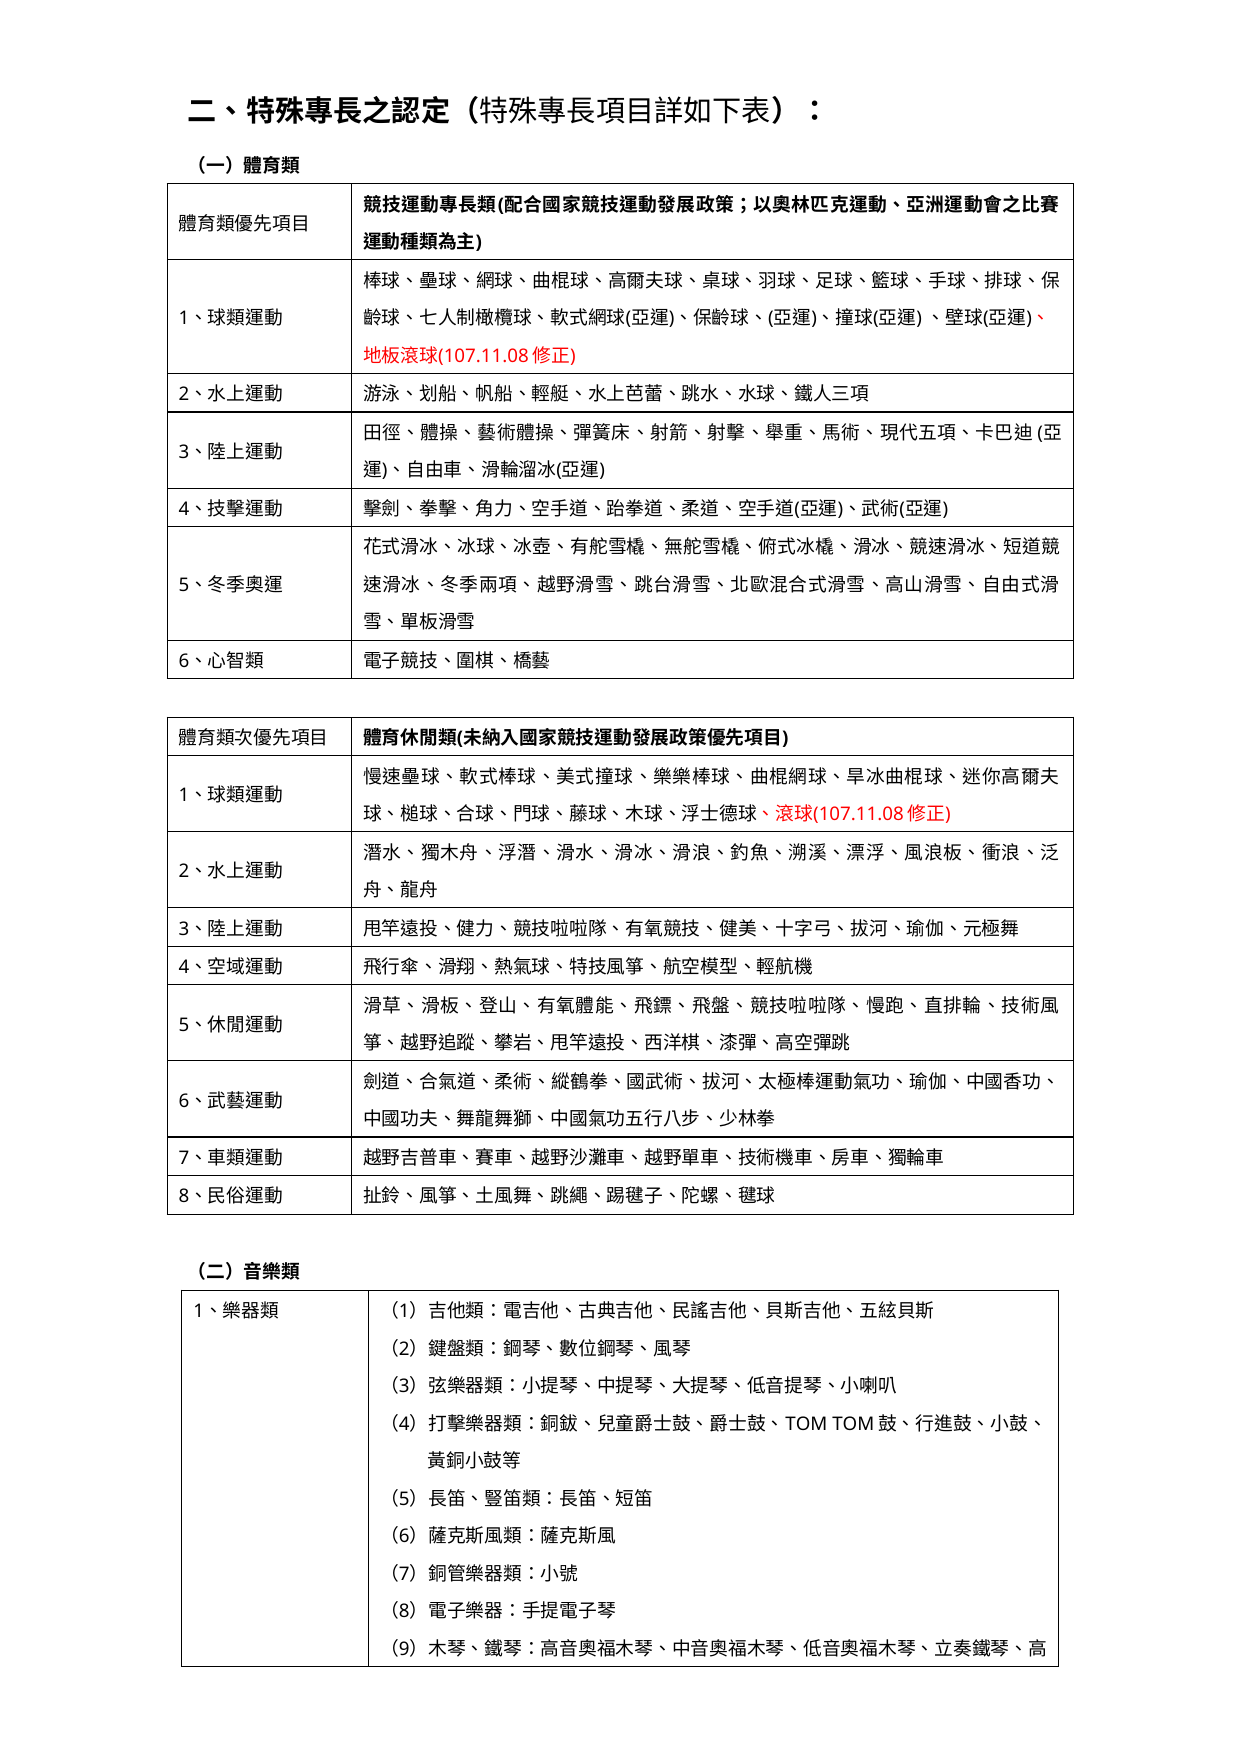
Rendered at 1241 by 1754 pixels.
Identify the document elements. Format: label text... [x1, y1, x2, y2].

table_cell 1、球類運動 [168, 756, 351, 831]
table_cell 扯鈴、風箏、土風舞、跳繩、踢毽子、陀螺、毽球 [352, 1176, 1073, 1213]
table_cell 電子競技、圍棋、橋藝 [352, 641, 1073, 678]
table_cell 甩竿遠投、健力、競技啦啦隊、有氧競技、健美、十字弓、拔河、瑜伽、元極舞 [352, 908, 1073, 946]
list 二、特殊專長之認定（特殊專長項目詳如下表）： [187, 71, 1053, 146]
table_cell 擊劍、拳擊、角力、空手道、跆拳道、柔道、空手道(亞運)、武術(亞運) [352, 489, 1073, 526]
table_cell 田徑、體操、藝術體操、彈簧床、射箭、射擊、舉重、馬術、現代五項、卡巴迪(亞運)、自由車、滑輪溜冰(亞運) [352, 413, 1073, 487]
table_cell 花式滑冰、冰球、冰壺、有舵雪橇、無舵雪橇、俯式冰橇、滑冰、競速滑冰、短道競速滑冰、冬季兩項、越野滑雪、跳台滑雪、北歐混合式滑雪、高山滑雪、自由式滑雪、單板滑雪 [352, 527, 1073, 639]
table_header 競技運動專長類(配合國家競技運動發展政策；以奧林匹克運動、亞洲運動會之比賽運動種類為主) [352, 184, 1073, 259]
table_cell 潛水、獨木舟、浮潛、滑水、滑冰、滑浪、釣魚、溯溪、漂浮、風浪板、衝浪、泛舟、龍舟 [352, 832, 1073, 907]
table_cell 劍道、合氣道、柔術、縱鶴拳、國武術、拔河、太極棒運動氣功、瑜伽、中國香功、中國功夫、舞龍舞獅、中國氣功五行八步、少林拳 [352, 1061, 1073, 1136]
table_header 體育類優先項目 [168, 184, 351, 259]
table_cell 4、空域運動 [168, 947, 351, 984]
table_cell 2、水上運動 [168, 374, 351, 411]
table_header 體育休閒類(未納入國家競技運動發展政策優先項目) [352, 718, 1073, 755]
table_cell 3、陸上運動 [168, 908, 351, 946]
table_header 體育類次優先項目 [168, 718, 351, 755]
table_cell 5、休閒運動 [168, 985, 351, 1060]
table_cell 6、武藝運動 [168, 1061, 351, 1136]
table_cell 游泳、划船、帆船、輕艇、水上芭蕾、跳水、水球、鐵人三項 [352, 374, 1073, 411]
table_cell 慢速壘球、軟式棒球、美式撞球、樂樂棒球、曲棍網球、旱冰曲棍球、迷你高爾夫球、槌球、合球、門球、藤球、木球、浮士德球、滾球(107.11.08修正) [352, 756, 1073, 831]
table_cell 滑草、滑板、登山、有氧體能、飛鏢、飛盤、競技啦啦隊、慢跑、直排輪、技術風箏、越野追蹤、攀岩、甩竿遠投、西洋棋、漆彈、高空彈跳 [352, 985, 1073, 1060]
table_cell 6、心智類 [168, 641, 351, 678]
table_cell 越野吉普車、賽車、越野沙灘車、越野單車、技術機車、房車、獨輪車 [352, 1138, 1073, 1175]
table_cell 4、技擊運動 [168, 489, 351, 526]
table_cell 3、陸上運動 [168, 413, 351, 487]
table_cell 1、球類運動 [168, 260, 351, 373]
table_cell 8、民俗運動 [168, 1176, 351, 1213]
table_cell 飛行傘、滑翔、熱氣球、特技風箏、航空模型、輕航機 [352, 947, 1073, 984]
table_cell 7、車類運動 [168, 1138, 351, 1175]
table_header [369, 1291, 1058, 1666]
table_cell 棒球、壘球、網球、曲棍球、高爾夫球、桌球、羽球、足球、籃球、手球、排球、保齡球、七人制橄欖球、軟式網球(亞運)、保齡球、(亞運)、撞球(亞運) 、壁球(亞運)、 地板滾球(107.11.08修正) [352, 260, 1073, 373]
text （二）音樂類 [187, 1252, 1053, 1289]
text （一）體育類 [187, 146, 1053, 183]
table_header 1、樂器類 [182, 1291, 368, 1666]
table_cell 5、冬季奧運 [168, 527, 351, 639]
table_cell 2、水上運動 [168, 832, 351, 907]
